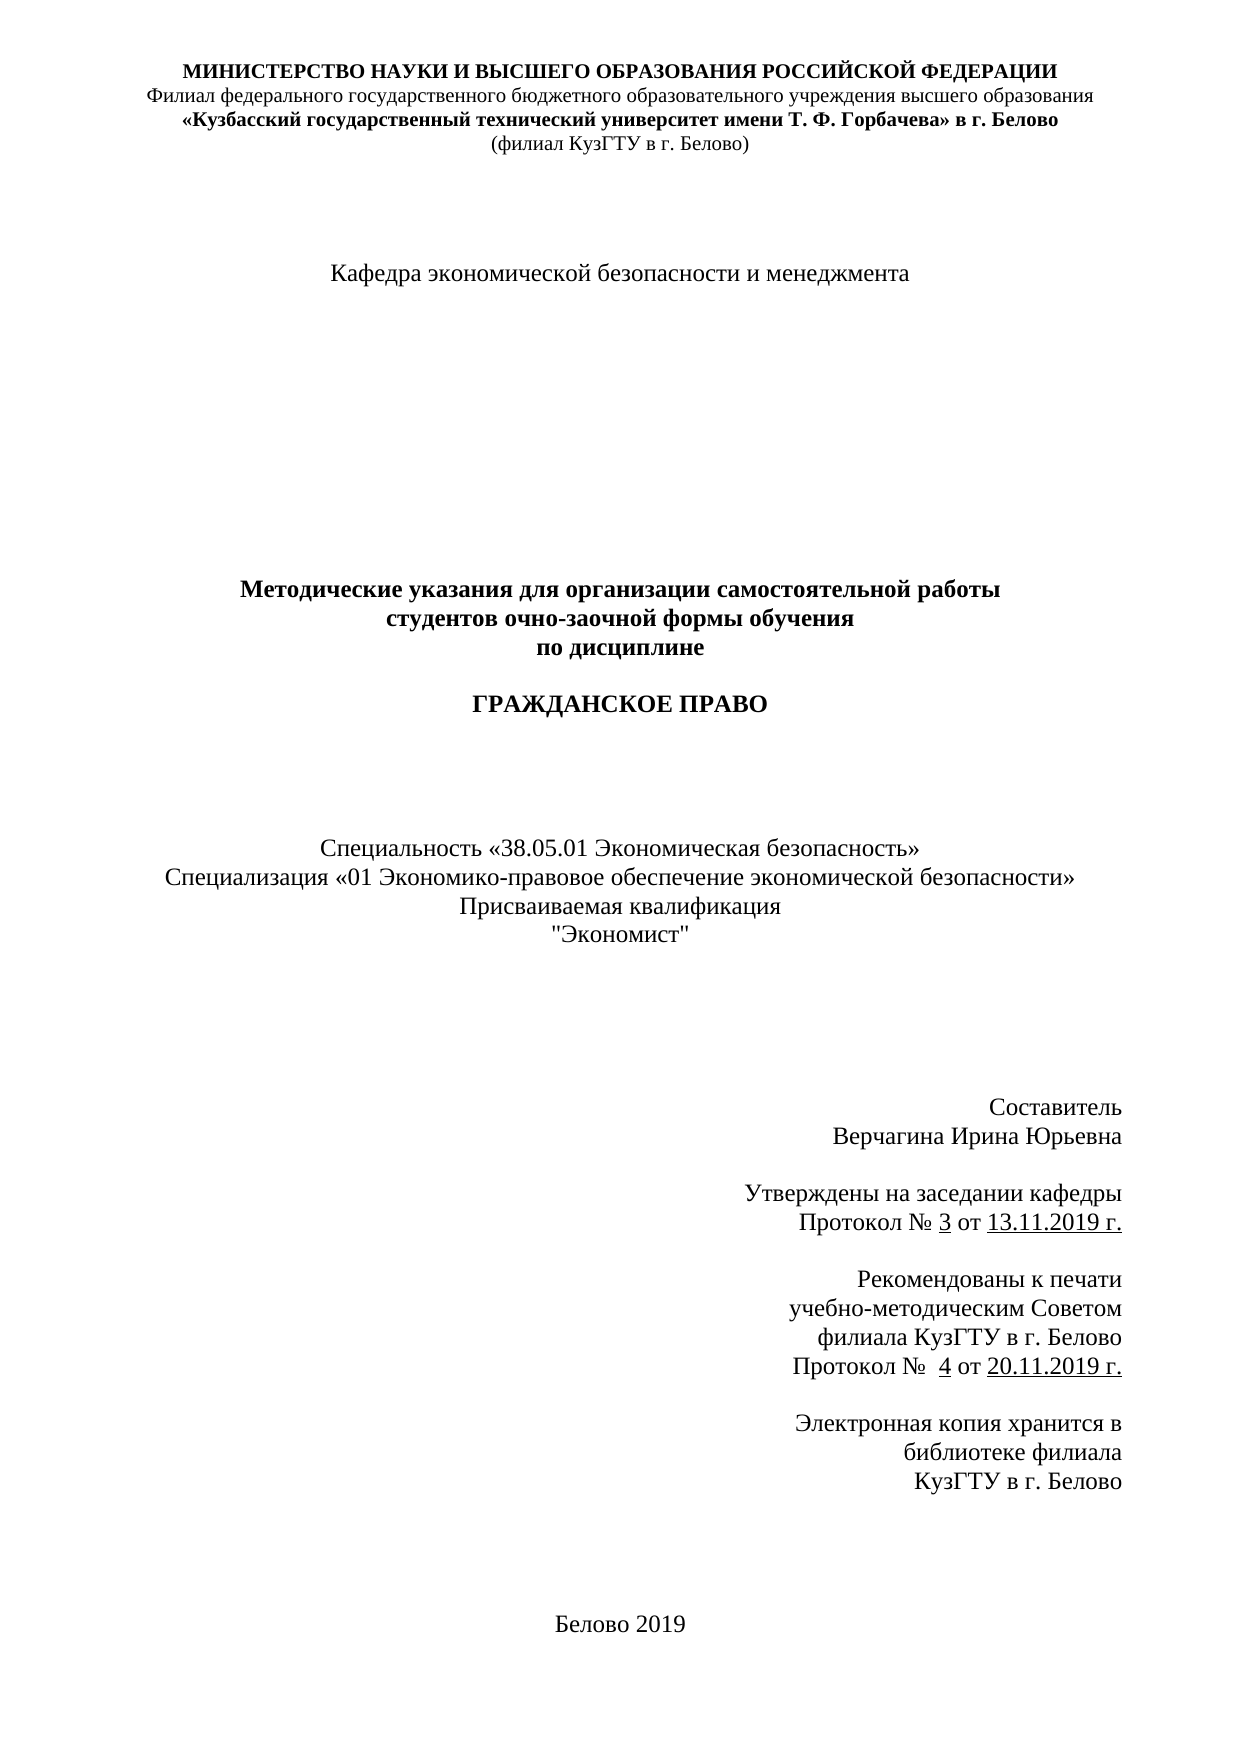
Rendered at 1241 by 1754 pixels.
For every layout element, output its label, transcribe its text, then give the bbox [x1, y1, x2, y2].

text Верчагина Ирина Юрьевна [118, 1121, 1122, 1149]
text по дисциплине [118, 632, 1122, 661]
text Специальность «38.05.01 Экономическая безопасность» [118, 833, 1122, 862]
text студентов очно-заочной формы обучения [118, 603, 1122, 632]
text Электронная копия хранится в [118, 1408, 1122, 1437]
text Специализация «01 Экономико-правовое обеспечение экономической безопасности» [118, 862, 1122, 891]
text Утверждены на заседании кафедры [118, 1178, 1122, 1207]
text Рекомендованы к печати [118, 1264, 1122, 1293]
text учебно-методическим Советом [118, 1293, 1122, 1322]
text ГРАЖДАНСКОЕ ПРАВО [118, 689, 1122, 718]
text филиала КузГТУ в г. Белово [118, 1322, 1122, 1351]
text «Кузбасский государственный технический университет имени Т. Ф. Горбачева» в г. Белово [118, 107, 1122, 131]
text Методические указания для организации самостоятельной работы [118, 574, 1122, 603]
text (филиал КузГТУ в г. Белово) [118, 131, 1122, 155]
text библиотеке филиала [118, 1437, 1122, 1466]
text Присваиваемая квалификация [118, 891, 1122, 919]
text Составитель [118, 1092, 1122, 1121]
text Белово 2019 [118, 1609, 1122, 1638]
text Протокол № 3 от 13.11.2019 г. [118, 1207, 1122, 1236]
text Протокол № 4 от 20.11.2019 г. [118, 1351, 1122, 1379]
text КузГТУ в г. Белово [118, 1466, 1122, 1494]
text Филиал федерального государственного бюджетного образовательного учреждения высшего образования [118, 83, 1122, 107]
text "Экономист" [118, 919, 1122, 948]
text МИНИСТЕРСТВО НАУКИ И ВЫСШЕГО ОБРАЗОВАНИЯ РОССИЙСКОЙ ФЕДЕРАЦИИ [118, 59, 1122, 83]
text Кафедра экономической безопасности и менеджмента [118, 258, 1122, 287]
